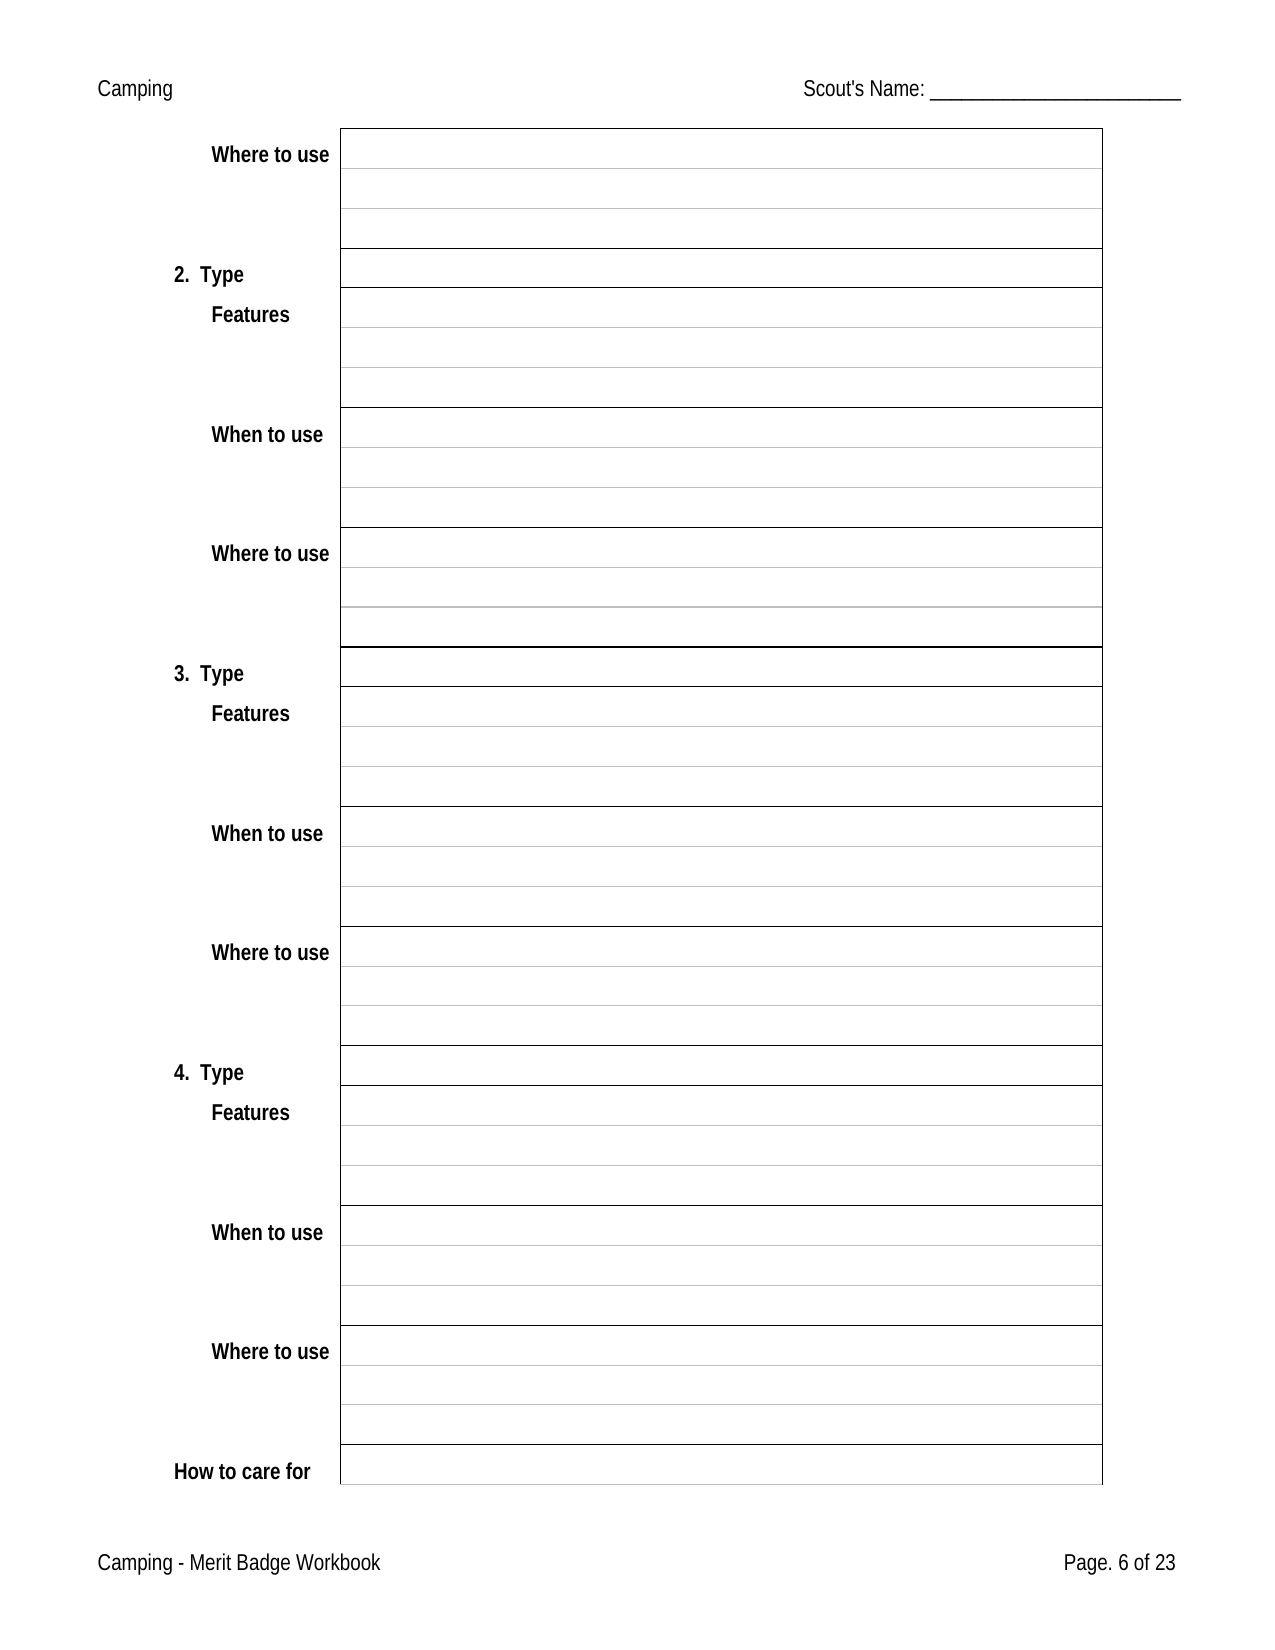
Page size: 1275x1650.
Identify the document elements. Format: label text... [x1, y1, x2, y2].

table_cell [163, 1444, 340, 1484]
table_cell [341, 847, 1102, 886]
table_cell When to use [163, 407, 340, 527]
table_cell Where to use [163, 128, 340, 247]
table_cell Features [163, 686, 340, 806]
table_cell [341, 408, 1102, 447]
table_cell [341, 648, 1102, 686]
table_cell [341, 1166, 1102, 1205]
table_cell Features [163, 1085, 340, 1205]
table_cell 3. Type [163, 646, 340, 686]
table_cell [341, 1046, 1102, 1085]
table_cell [341, 488, 1102, 527]
table_cell When to use [163, 1205, 340, 1324]
table_cell [341, 1366, 1102, 1404]
table_cell [341, 687, 1102, 726]
table_cell [341, 1445, 1102, 1484]
table_cell [341, 129, 1102, 168]
table_cell [341, 568, 1102, 606]
table_cell [341, 807, 1102, 846]
table_cell [341, 1246, 1102, 1285]
table_cell [341, 608, 1102, 646]
table_cell [341, 328, 1102, 367]
table_cell 2. Type [163, 248, 340, 287]
table_cell [341, 727, 1102, 766]
table_cell [341, 887, 1102, 926]
table_cell [341, 1405, 1102, 1444]
table_cell Where to use [163, 926, 340, 1045]
table_cell [341, 169, 1102, 207]
table_cell Where to use [163, 1325, 340, 1444]
table_cell [341, 1326, 1102, 1364]
table_cell [341, 288, 1102, 327]
table_cell [341, 209, 1102, 247]
table_cell [341, 249, 1102, 287]
table_cell [341, 927, 1102, 966]
table_cell Features [163, 287, 340, 407]
table_cell [341, 448, 1102, 487]
table_cell [341, 1006, 1102, 1045]
table_cell [341, 528, 1102, 567]
table_cell [341, 967, 1102, 1005]
table_cell [341, 1126, 1102, 1165]
table_cell When to use [163, 806, 340, 926]
table_cell 4. Type [163, 1045, 340, 1085]
table_cell [341, 1086, 1102, 1125]
table_cell [341, 368, 1102, 407]
table_cell [341, 1286, 1102, 1324]
table_cell Where to use [163, 527, 340, 646]
table_cell [341, 1206, 1102, 1245]
table_cell [341, 767, 1102, 806]
